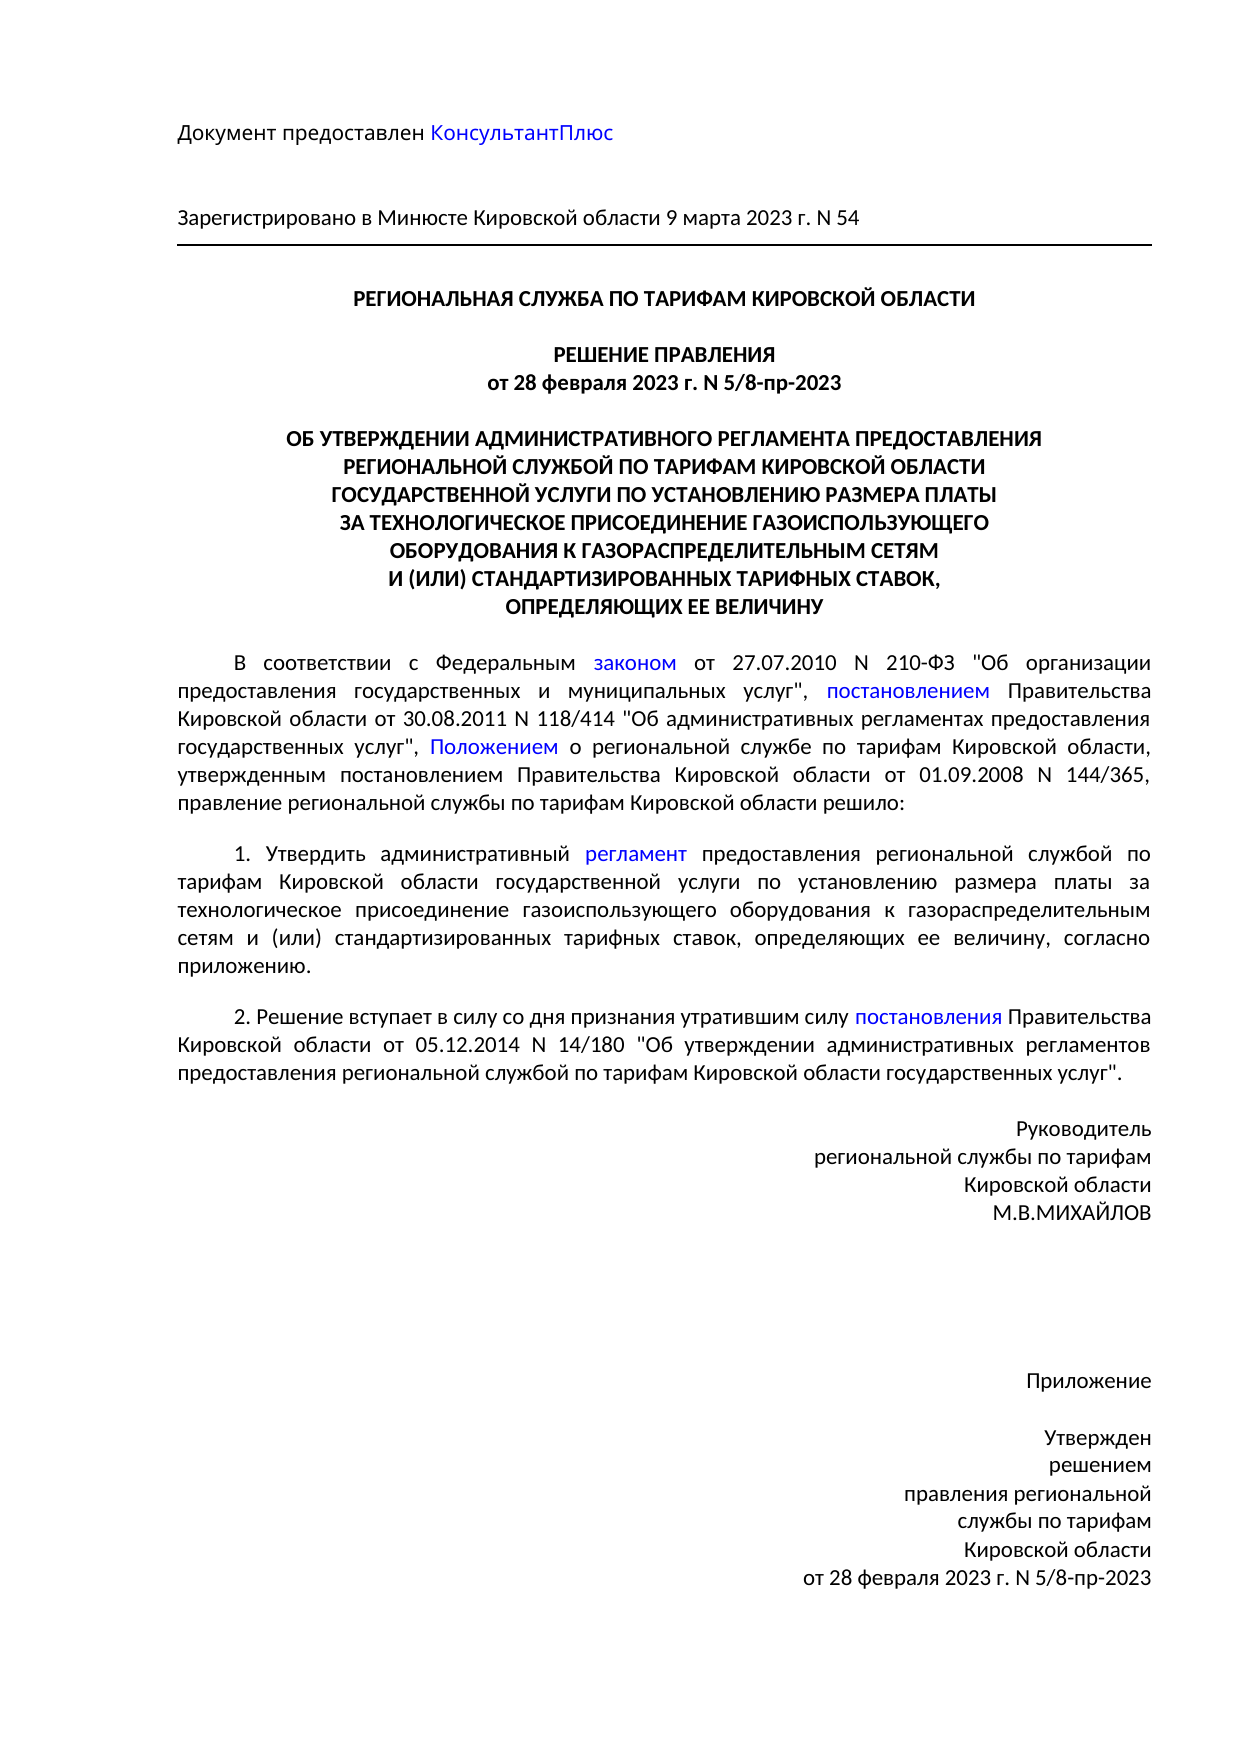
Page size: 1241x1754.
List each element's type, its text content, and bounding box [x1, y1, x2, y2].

text правления региональной [177, 1479, 1152, 1507]
text 2. Решение вступает в силу со дня признания утратившим силу постановления Правительства Кировской области от 05.12.2014 N 14/180 "Об утверждении административных регламентов предоставления региональной службой по тарифам Кировской области государственных услуг". [177, 1002, 1152, 1086]
text М.В.МИХАЙЛОВ [177, 1198, 1152, 1226]
title Документ предоставлен КонсультантПлюс [177, 118, 1152, 175]
text Зарегистрировано в Минюсте Кировской области 9 марта 2023 г. N 54 [177, 203, 1152, 231]
text службы по тарифам [177, 1507, 1152, 1535]
text региональной службы по тарифам [177, 1142, 1152, 1170]
text Приложение [177, 1367, 1152, 1394]
text Кировской области [177, 1170, 1152, 1198]
title ОБ УТВЕРЖДЕНИИ АДМИНИСТРАТИВНОГО РЕГЛАМЕНТА ПРЕДОСТАВЛЕНИЯ [177, 424, 1152, 452]
title ОПРЕДЕЛЯЮЩИХ ЕЕ ВЕЛИЧИНУ [177, 592, 1152, 620]
text решением [177, 1451, 1152, 1479]
text Кировской области [177, 1535, 1152, 1563]
title И (ИЛИ) СТАНДАРТИЗИРОВАННЫХ ТАРИФНЫХ СТАВОК, [177, 564, 1152, 592]
text В соответствии с Федеральным законом от 27.07.2010 N 210-ФЗ "Об организации предоставления государственных и муниципальных услуг", постановлением Правительства Кировской области от 30.08.2011 N 118/414 "Об административных регламентах предоставления государственных услуг", Положением о региональной службе по тарифам Кировской области, утвержденным постановлением Правительства Кировской области от 01.09.2008 N 144/365, правление региональной службы по тарифам Кировской области решило: [177, 648, 1152, 816]
text Руководитель [177, 1114, 1152, 1142]
title РЕГИОНАЛЬНАЯ СЛУЖБА ПО ТАРИФАМ КИРОВСКОЙ ОБЛАСТИ [177, 284, 1152, 312]
title РЕГИОНАЛЬНОЙ СЛУЖБОЙ ПО ТАРИФАМ КИРОВСКОЙ ОБЛАСТИ [177, 452, 1152, 480]
title РЕШЕНИЕ ПРАВЛЕНИЯ [177, 340, 1152, 368]
text Утвержден [177, 1423, 1152, 1451]
text от 28 февраля 2023 г. N 5/8-пр-2023 [177, 1563, 1152, 1591]
title ЗА ТЕХНОЛОГИЧЕСКОЕ ПРИСОЕДИНЕНИЕ ГАЗОИСПОЛЬЗУЮЩЕГО [177, 508, 1152, 536]
text 1. Утвердить административный регламент предоставления региональной службой по тарифам Кировской области государственной услуги по установлению размера платы за технологическое присоединение газоиспользующего оборудования к газораспределительным сетям и (или) стандартизированных тарифных ставок, определяющих ее величину, согласно приложению. [177, 839, 1152, 979]
title ГОСУДАРСТВЕННОЙ УСЛУГИ ПО УСТАНОВЛЕНИЮ РАЗМЕРА ПЛАТЫ [177, 480, 1152, 508]
title от 28 февраля 2023 г. N 5/8-пр-2023 [177, 368, 1152, 396]
title ОБОРУДОВАНИЯ К ГАЗОРАСПРЕДЕЛИТЕЛЬНЫМ СЕТЯМ [177, 536, 1152, 564]
